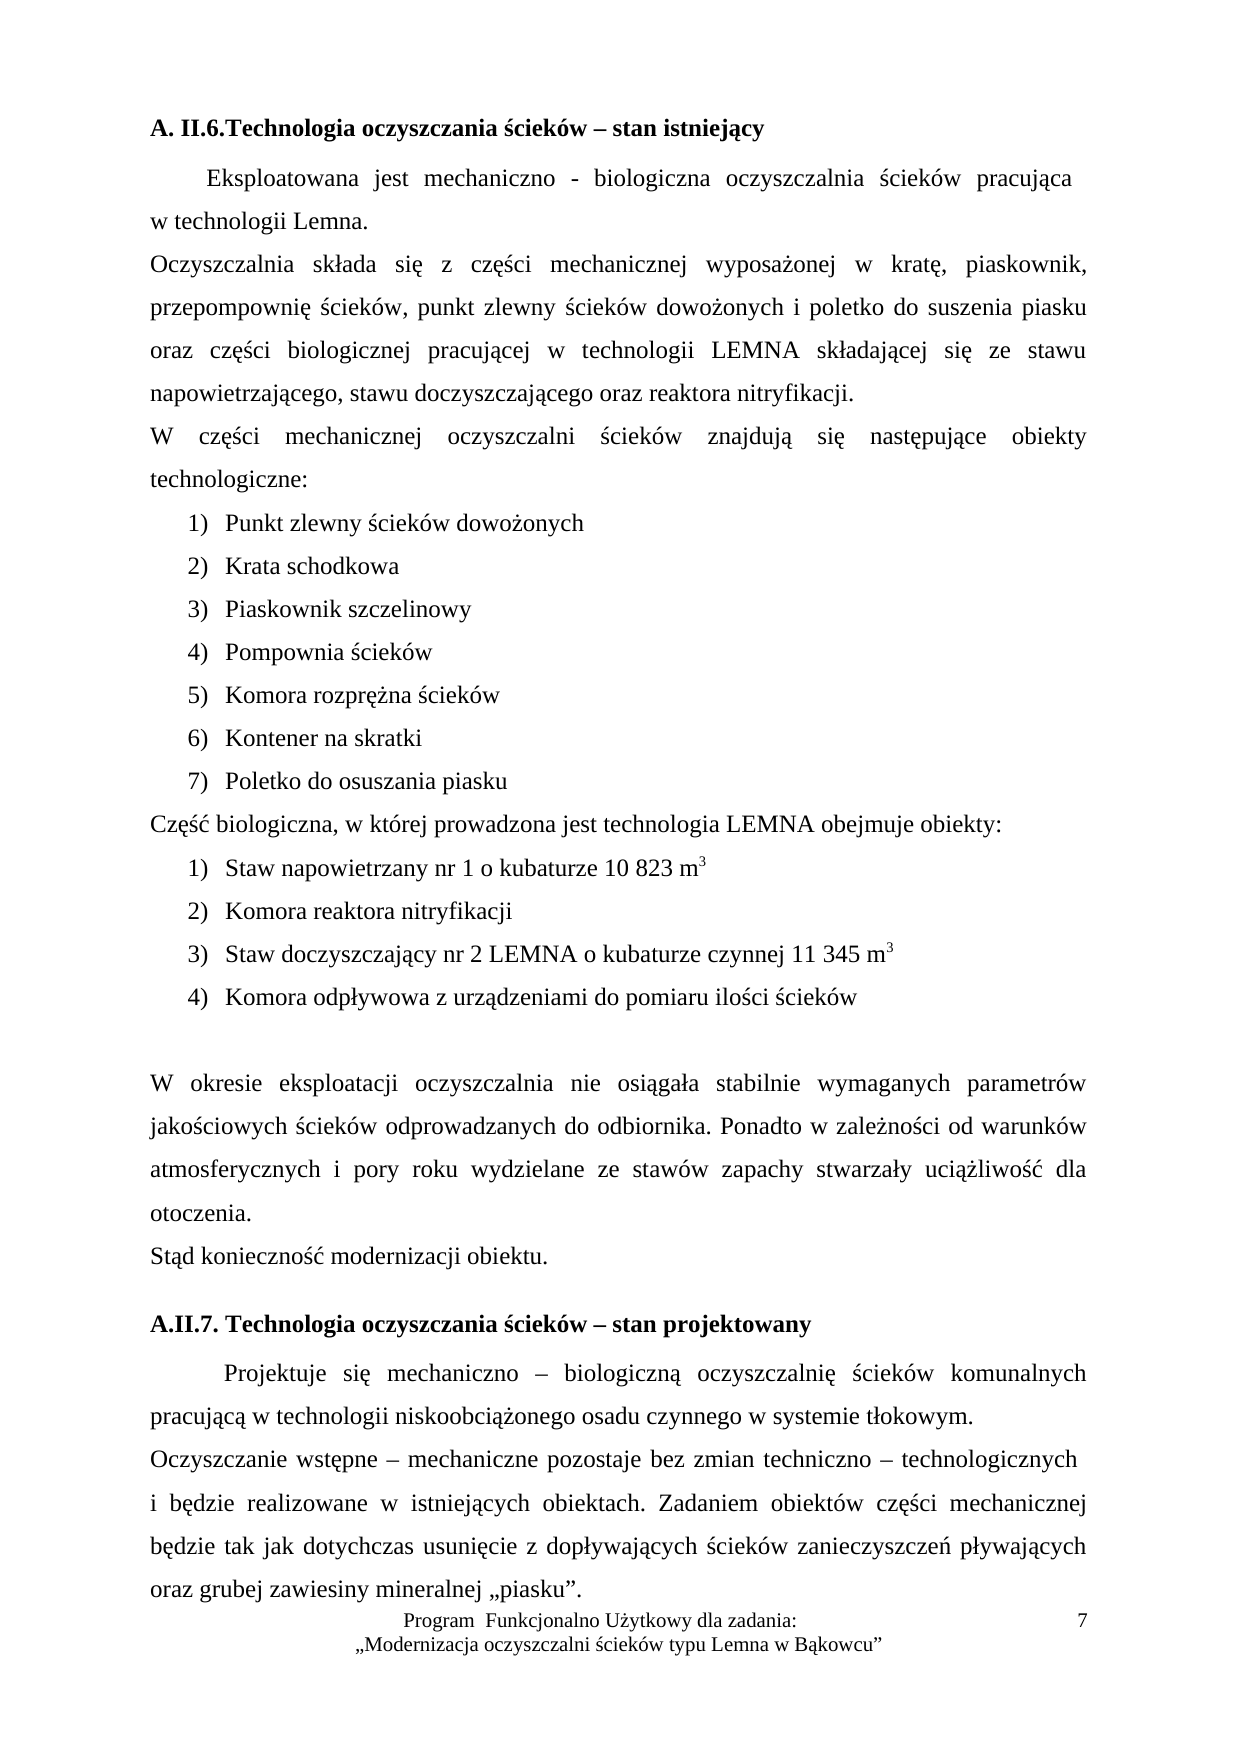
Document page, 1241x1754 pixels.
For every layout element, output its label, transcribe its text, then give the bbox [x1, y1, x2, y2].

subtitle A. II.6.Technologia oczyszczania ścieków – stan istniejący [150, 113, 1088, 142]
text Część biologiczna, w której prowadzona jest technologia LEMNA obejmuje obiekty: [150, 809, 1088, 838]
list Komora rozprężna ścieków [187, 680, 1088, 709]
text Stąd konieczność modernizacji obiektu. [150, 1241, 1088, 1269]
list Pompownia ścieków [187, 637, 1088, 666]
subtitle A.II.7. Technologia oczyszczania ścieków – stan projektowany [150, 1309, 1088, 1338]
list Poletko do osuszania piasku [187, 766, 1088, 795]
list Krata schodkowa [187, 551, 1088, 579]
list Piaskownik szczelinowy [187, 594, 1088, 623]
text Projektuje się mechaniczno – biologiczną oczyszczalnię ścieków komunalnych pracującą w technologii niskoobciążonego osadu czynnego w systemie tłokowym. [150, 1358, 1088, 1430]
list Staw napowietrzany nr 1 o kubaturze 10 823 m3 [187, 853, 1088, 881]
text Oczyszczalnia składa się z części mechanicznej wyposażonej w kratę, piaskownik, przepompownię ścieków, punkt zlewny ścieków dowożonych i poletko do suszenia piasku oraz części biologicznej pracującej w technologii LEMNA składającej się ze stawu napowietrzającego, stawu doczyszczającego oraz reaktora nitryfikacji. [150, 249, 1088, 407]
text W okresie eksploatacji oczyszczalnia nie osiągała stabilnie wymaganych parametrów jakościowych ścieków odprowadzanych do odbiornika. Ponadto w zależności od warunków atmosferycznych i pory roku wydzielane ze stawów zapachy stwarzały uciążliwość dla otoczenia. [150, 1068, 1088, 1226]
text Oczyszczanie wstępne – mechaniczne pozostaje bez zmian techniczno – technologicznych i będzie realizowane w istniejących obiektach. Zadaniem obiektów części mechanicznej będzie tak jak dotychczas usunięcie z dopływających ścieków zanieczyszczeń pływających oraz grubej zawiesiny mineralnej „piasku”. [150, 1444, 1088, 1603]
list Punkt zlewny ścieków dowożonych [187, 508, 1088, 536]
list Staw doczyszczający nr 2 LEMNA o kubaturze czynnej 11 345 m3 [187, 939, 1088, 968]
text W części mechanicznej oczyszczalni ścieków znajdują się następujące obiekty technologiczne: [150, 421, 1088, 493]
list Komora reaktora nitryfikacji [187, 896, 1088, 924]
text Eksploatowana jest mechaniczno - biologiczna oczyszczalnia ścieków pracująca w technologii Lemna. [150, 163, 1088, 234]
list Komora odpływowa z urządzeniami do pomiaru ilości ścieków [187, 982, 1088, 1011]
list Kontener na skratki [187, 723, 1088, 752]
